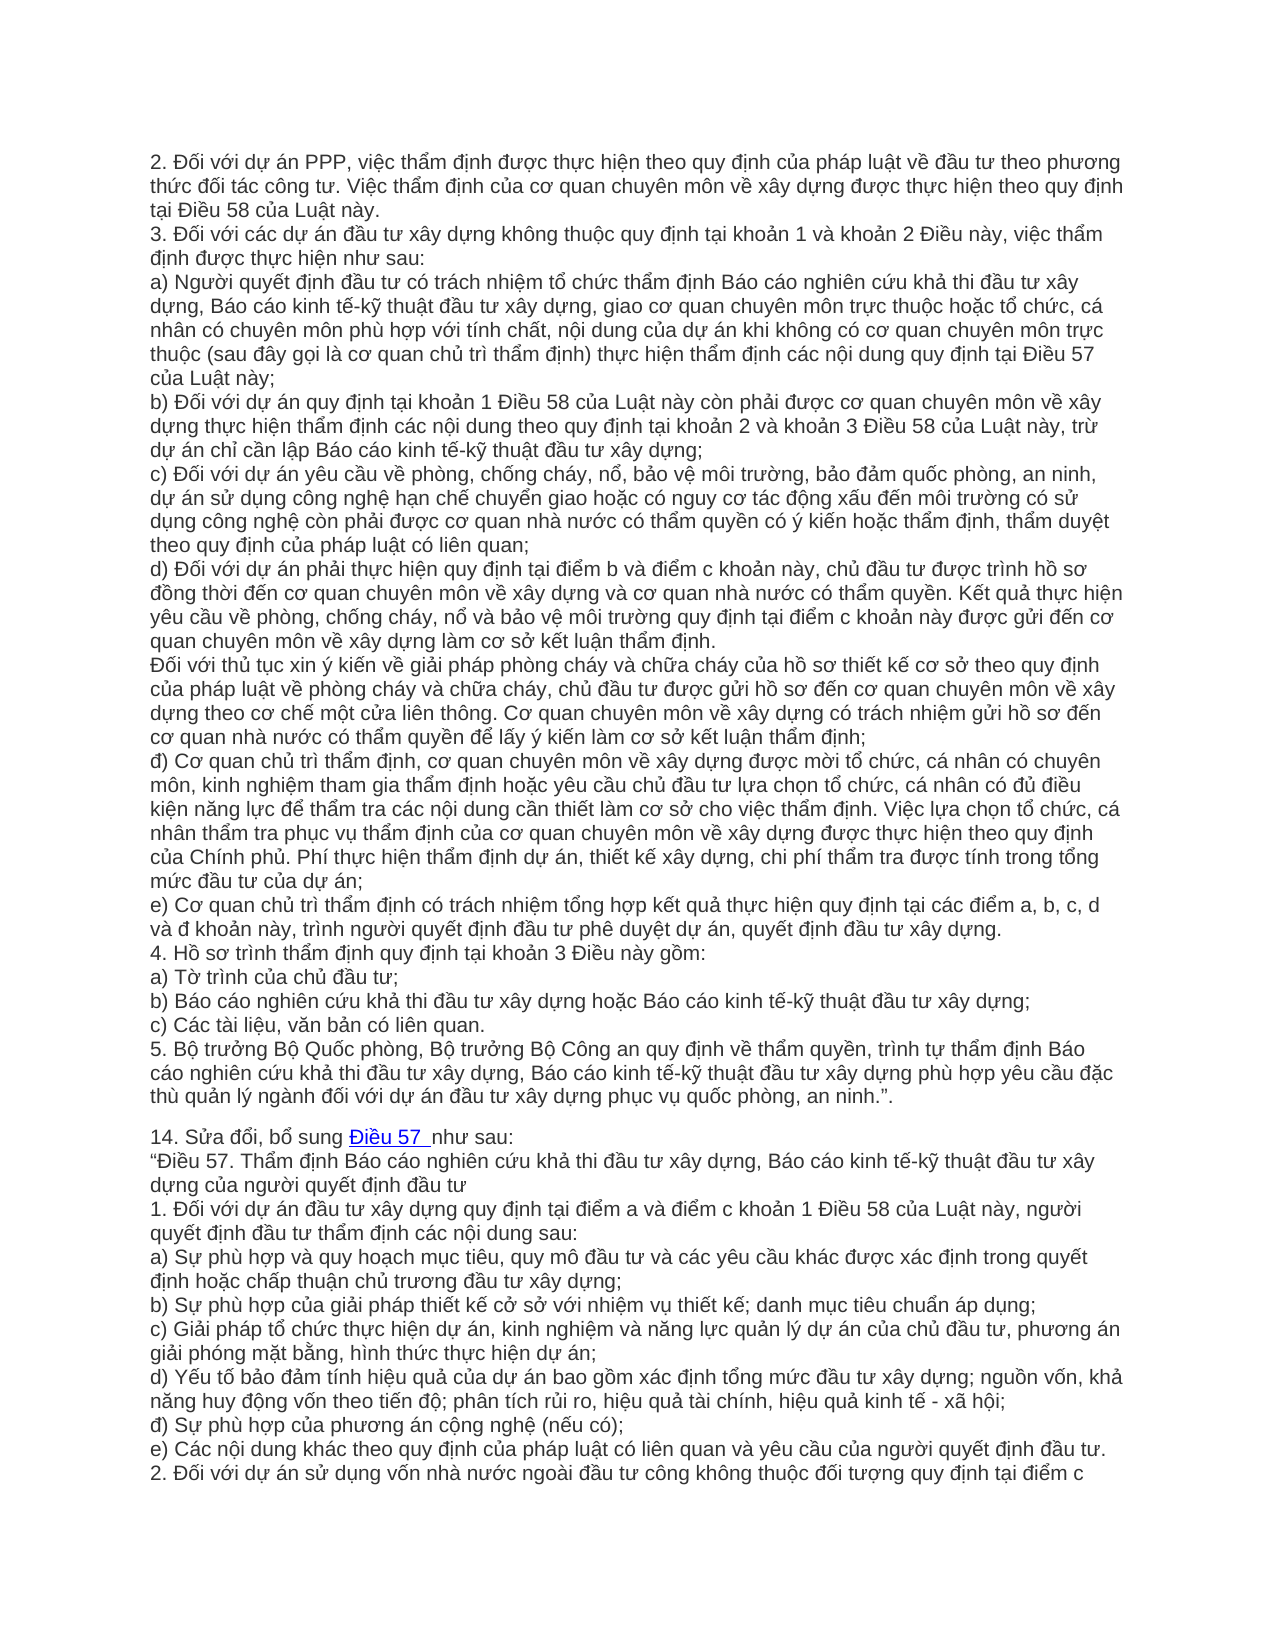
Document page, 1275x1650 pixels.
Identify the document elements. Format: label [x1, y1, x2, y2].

text [150, 1125, 1125, 1484]
text [150, 150, 1125, 1108]
